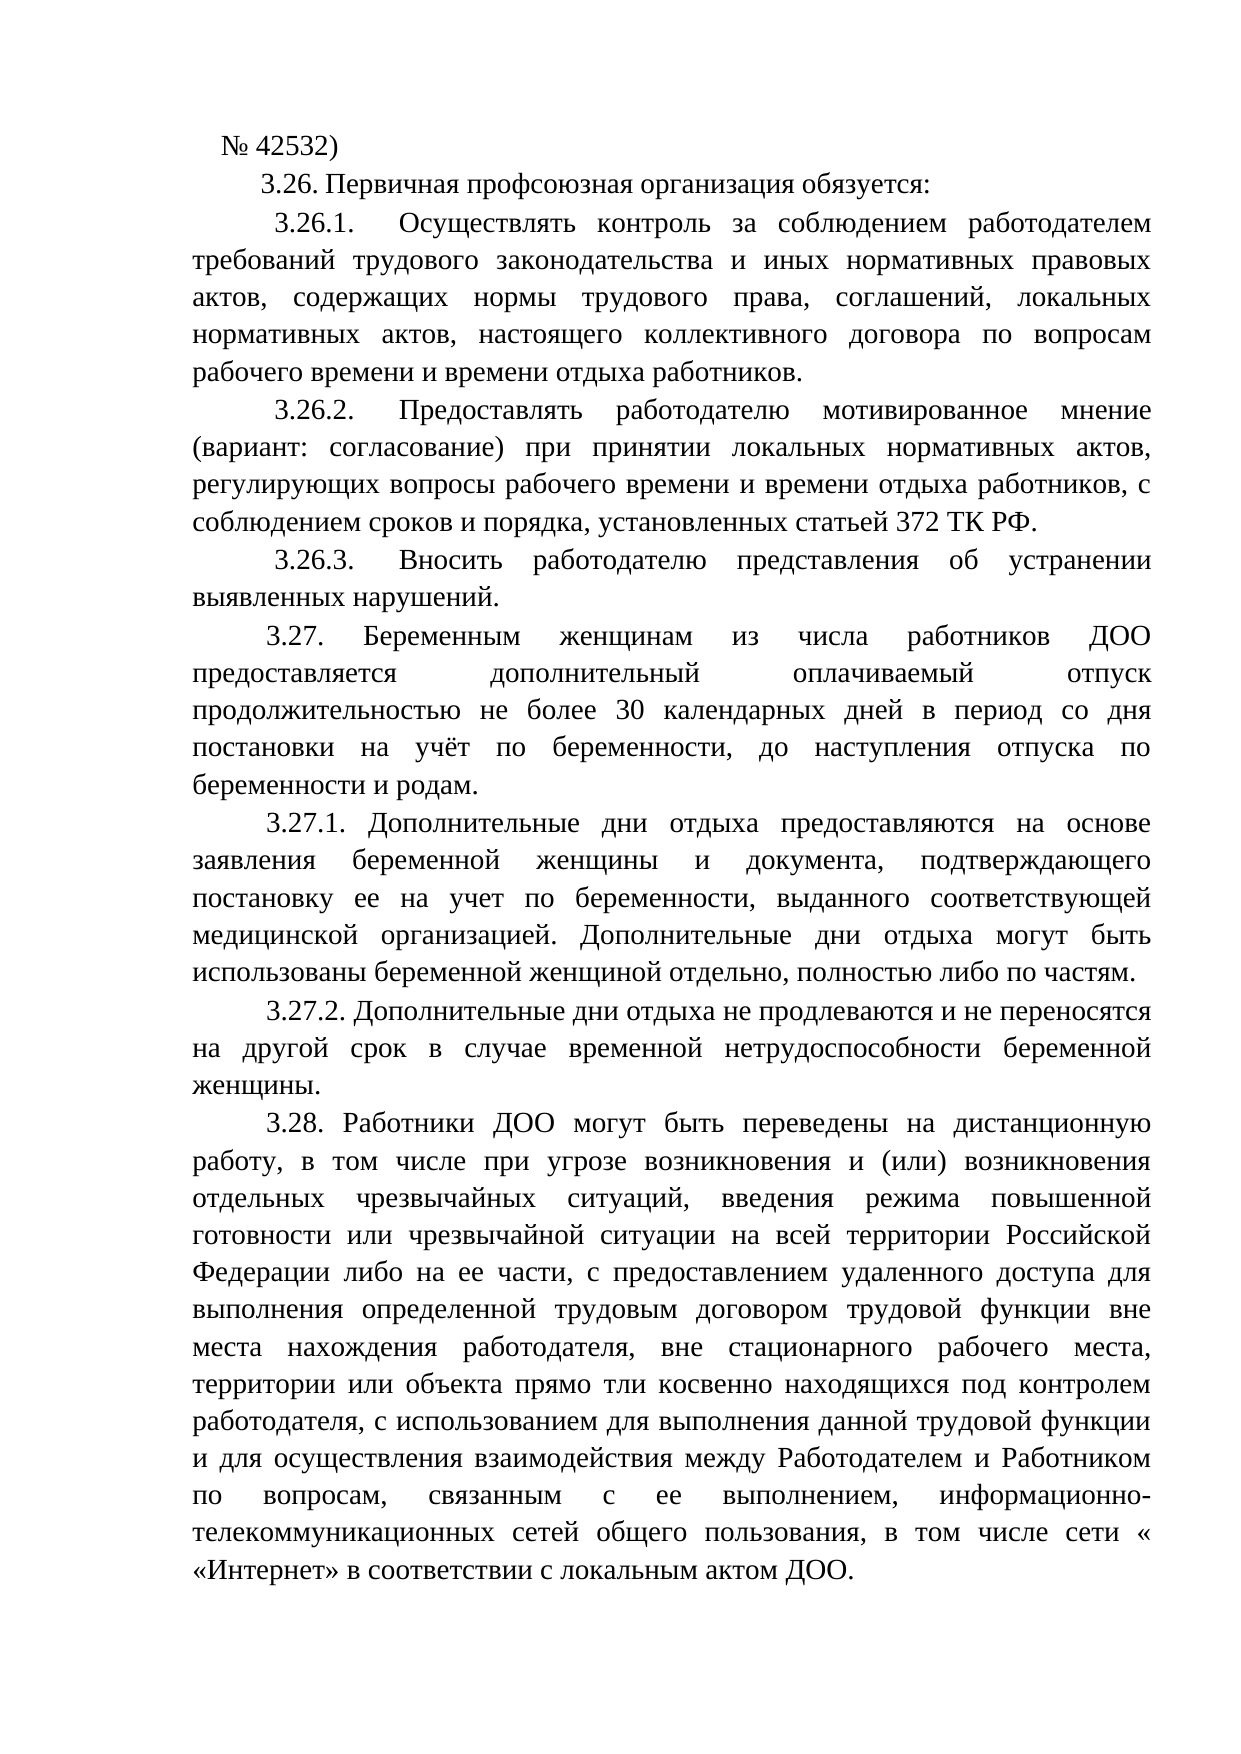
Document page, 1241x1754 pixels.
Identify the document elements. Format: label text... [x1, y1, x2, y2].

text 3.28. Работники ДОО могут быть переведены на дистанционную работу, в том числе при угрозе возникновения и (или) возникновения отдельных чрезвычайных ситуаций, введения режима повышенной готовности или чрезвычайной ситуации на всей территории Российской Федерации либо на ее части, с предоставлением удаленного доступа для выполнения определенной трудовым договором трудовой функции вне места нахождения работодателя, вне стационарного рабочего места, территории или объекта прямо тли косвенно находящихся под контролем работодателя, с использованием для выполнения данной трудовой функции и для осуществления взаимодействия между Работодателем и Работником по вопросам, связанным с ее выполнением, информационно- телекоммуникационных сетей общего пользования, в том числе сети « «Интернет» в соответствии с локальным актом ДОО. [192, 1106, 1152, 1585]
list Первичная профсоюзная организация обязуется: [178, 166, 1152, 200]
text 3.27.1. Дополнительные дни отдыха предоставляются на основе заявления беременной женщины и документа, подтверждающего постановку ее на учет по беременности, выданного соответствующей медицинской организацией. Дополнительные дни отдыха могут быть использованы беременной женщиной отдельно, полностью либо по частям. [192, 805, 1152, 988]
list Предоставлять работодателю мотивированное мнение (вариант: согласование) при принятии локальных нормативных актов, регулирующих вопросы рабочего времени и времени отдыха работников, с соблюдением сроков и порядка, установленных статьей 372 ТК РФ. [192, 392, 1152, 537]
text 3.27.2. Дополнительные дни отдыха не продлеваются и не переносятся на другой срок в случае временной нетрудоспособности беременной женщины. [192, 993, 1152, 1101]
list Осуществлять контроль за соблюдением работодателем требований трудового законодательства и иных нормативных правовых актов, содержащих нормы трудового права, соглашений, локальных нормативных актов, настоящего коллективного договора по вопросам рабочего времени и времени отдыха работников. [192, 205, 1152, 387]
text 3.27. Беременным женщинам из числа работников ДОО предоставляется дополнительный оплачиваемый отпуск продолжительностью не более 30 календарных дней в период со дня постановки на учёт по беременности, до наступления отпуска по беременности и родам. [192, 618, 1152, 800]
list Вносить работодателю представления об устранении выявленных нарушений. [192, 542, 1152, 613]
text № 42532) [221, 128, 1152, 161]
